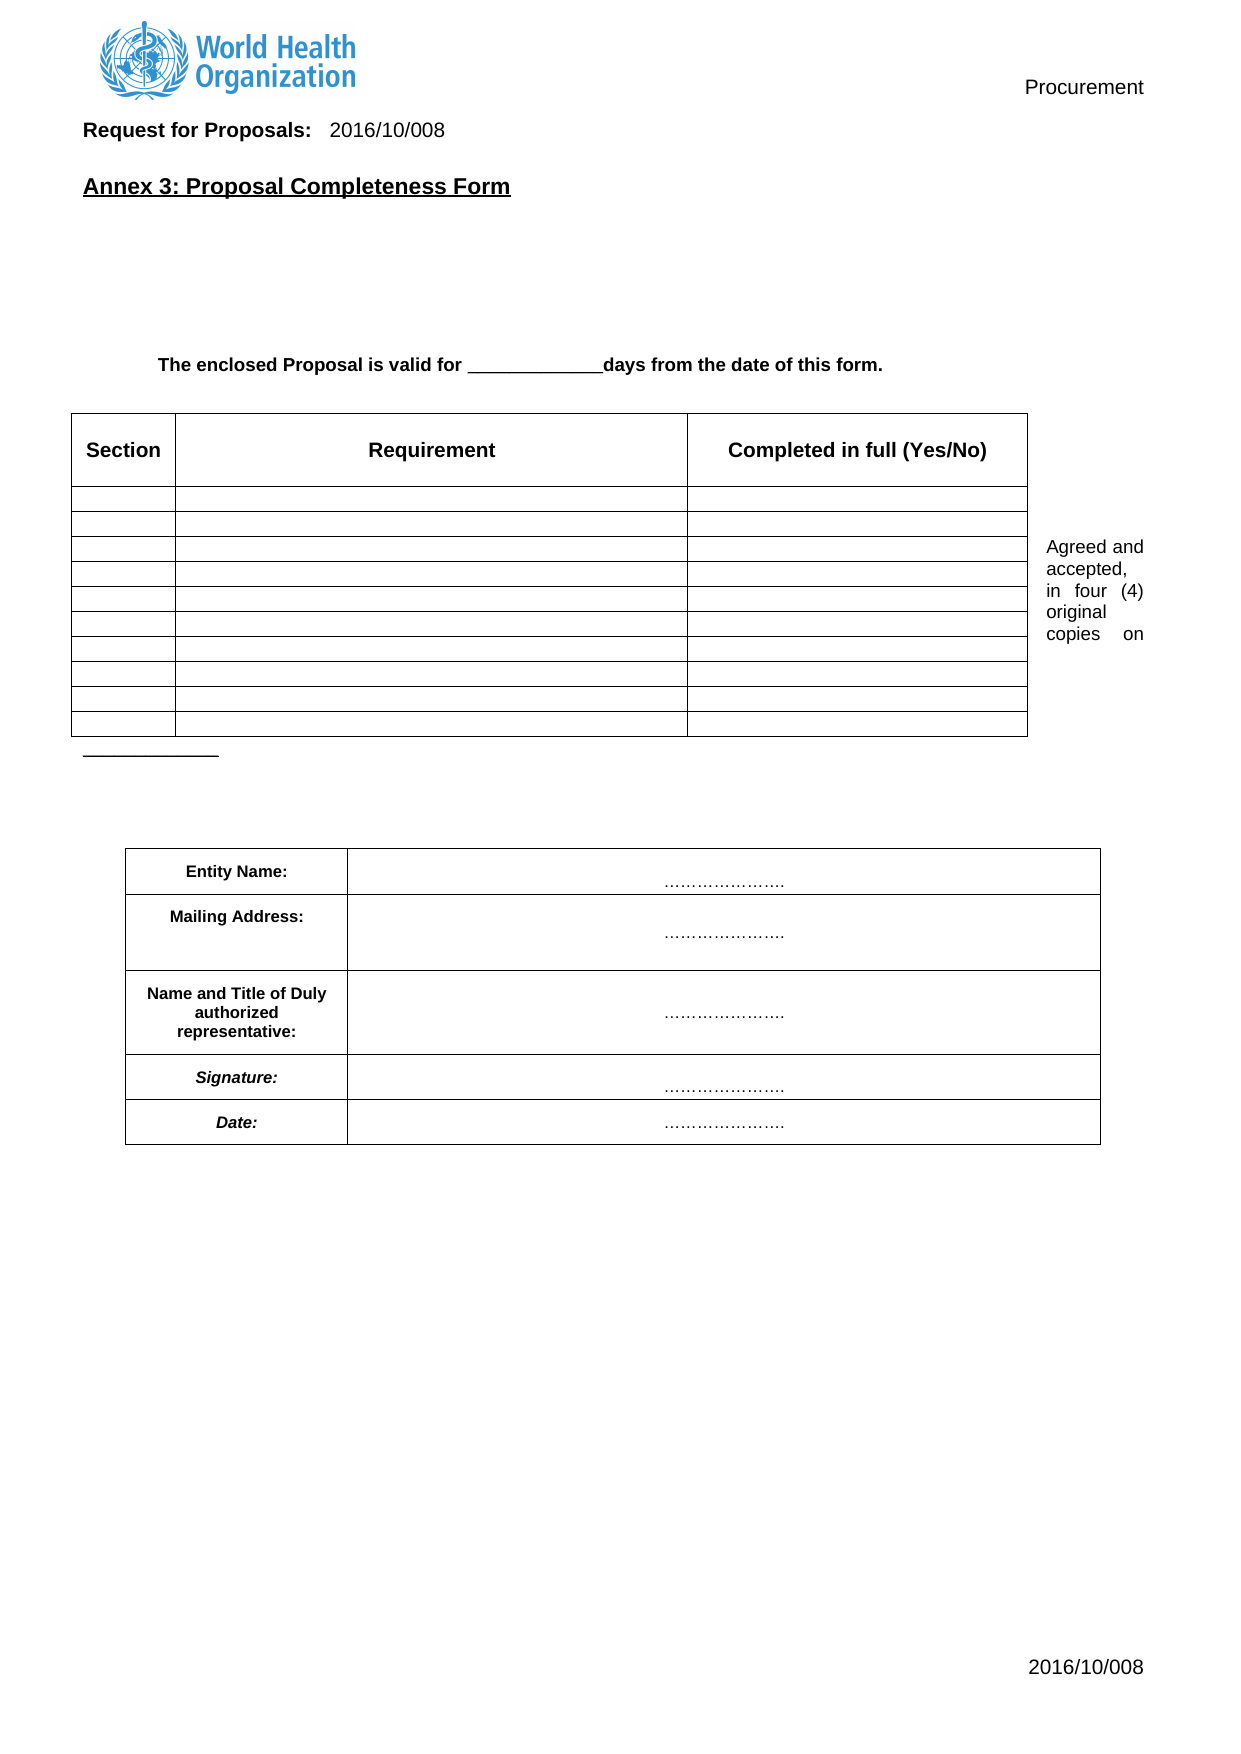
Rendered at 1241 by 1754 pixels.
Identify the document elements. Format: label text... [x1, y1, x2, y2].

table_cell [72, 712, 175, 736]
table_header Requirement [176, 414, 687, 486]
text Agreed and accepted, in four (4) original copies on _____________ [83, 536, 1144, 758]
table_cell [688, 537, 1027, 561]
table_cell [688, 612, 1027, 636]
table_cell [72, 537, 175, 561]
table_cell [688, 487, 1027, 511]
table_cell …………………. [348, 971, 1100, 1054]
table_cell Signature: [126, 1055, 347, 1099]
table_cell [72, 562, 175, 586]
table_cell [176, 537, 687, 561]
table_cell [176, 712, 687, 736]
table_cell [72, 662, 175, 686]
table_cell iling Address: [126, 895, 347, 970]
table_cell [176, 662, 687, 686]
table_cell [688, 512, 1027, 536]
table_cell …………………. [348, 1100, 1100, 1144]
table_cell [176, 562, 687, 586]
table_header Completed in full (Yes/No) [688, 414, 1027, 486]
picture [100, 21, 355, 100]
table_cell [176, 637, 687, 661]
table_cell [176, 587, 687, 611]
table_cell [72, 512, 175, 536]
text The enclosed Proposal is valid for _____________days from the date of this form. [158, 350, 1144, 375]
table_cell [72, 612, 175, 636]
table_cell …………………. [348, 895, 1100, 970]
table_cell Name and Title of Duly authorized representative: [126, 971, 347, 1054]
table_cell [72, 587, 175, 611]
text Annex 3: Proposal Completeness Form [83, 173, 1144, 199]
table_header Section [72, 414, 175, 486]
table_cell [72, 687, 175, 711]
table_cell [688, 637, 1027, 661]
table_cell Date: [126, 1100, 347, 1144]
table_cell [688, 562, 1027, 586]
table_cell [688, 712, 1027, 736]
table_cell [176, 612, 687, 636]
table_header …………………. [348, 849, 1100, 893]
table_cell [176, 487, 687, 511]
table_cell …………………. [348, 1055, 1100, 1099]
table_cell [72, 487, 175, 511]
table_cell [688, 662, 1027, 686]
table_cell [688, 587, 1027, 611]
table_cell [176, 687, 687, 711]
table_cell [72, 637, 175, 661]
table_cell [688, 687, 1027, 711]
table_cell [176, 512, 687, 536]
table_header Entity Name: [126, 849, 347, 893]
text Request for Proposals: [83, 118, 1144, 142]
